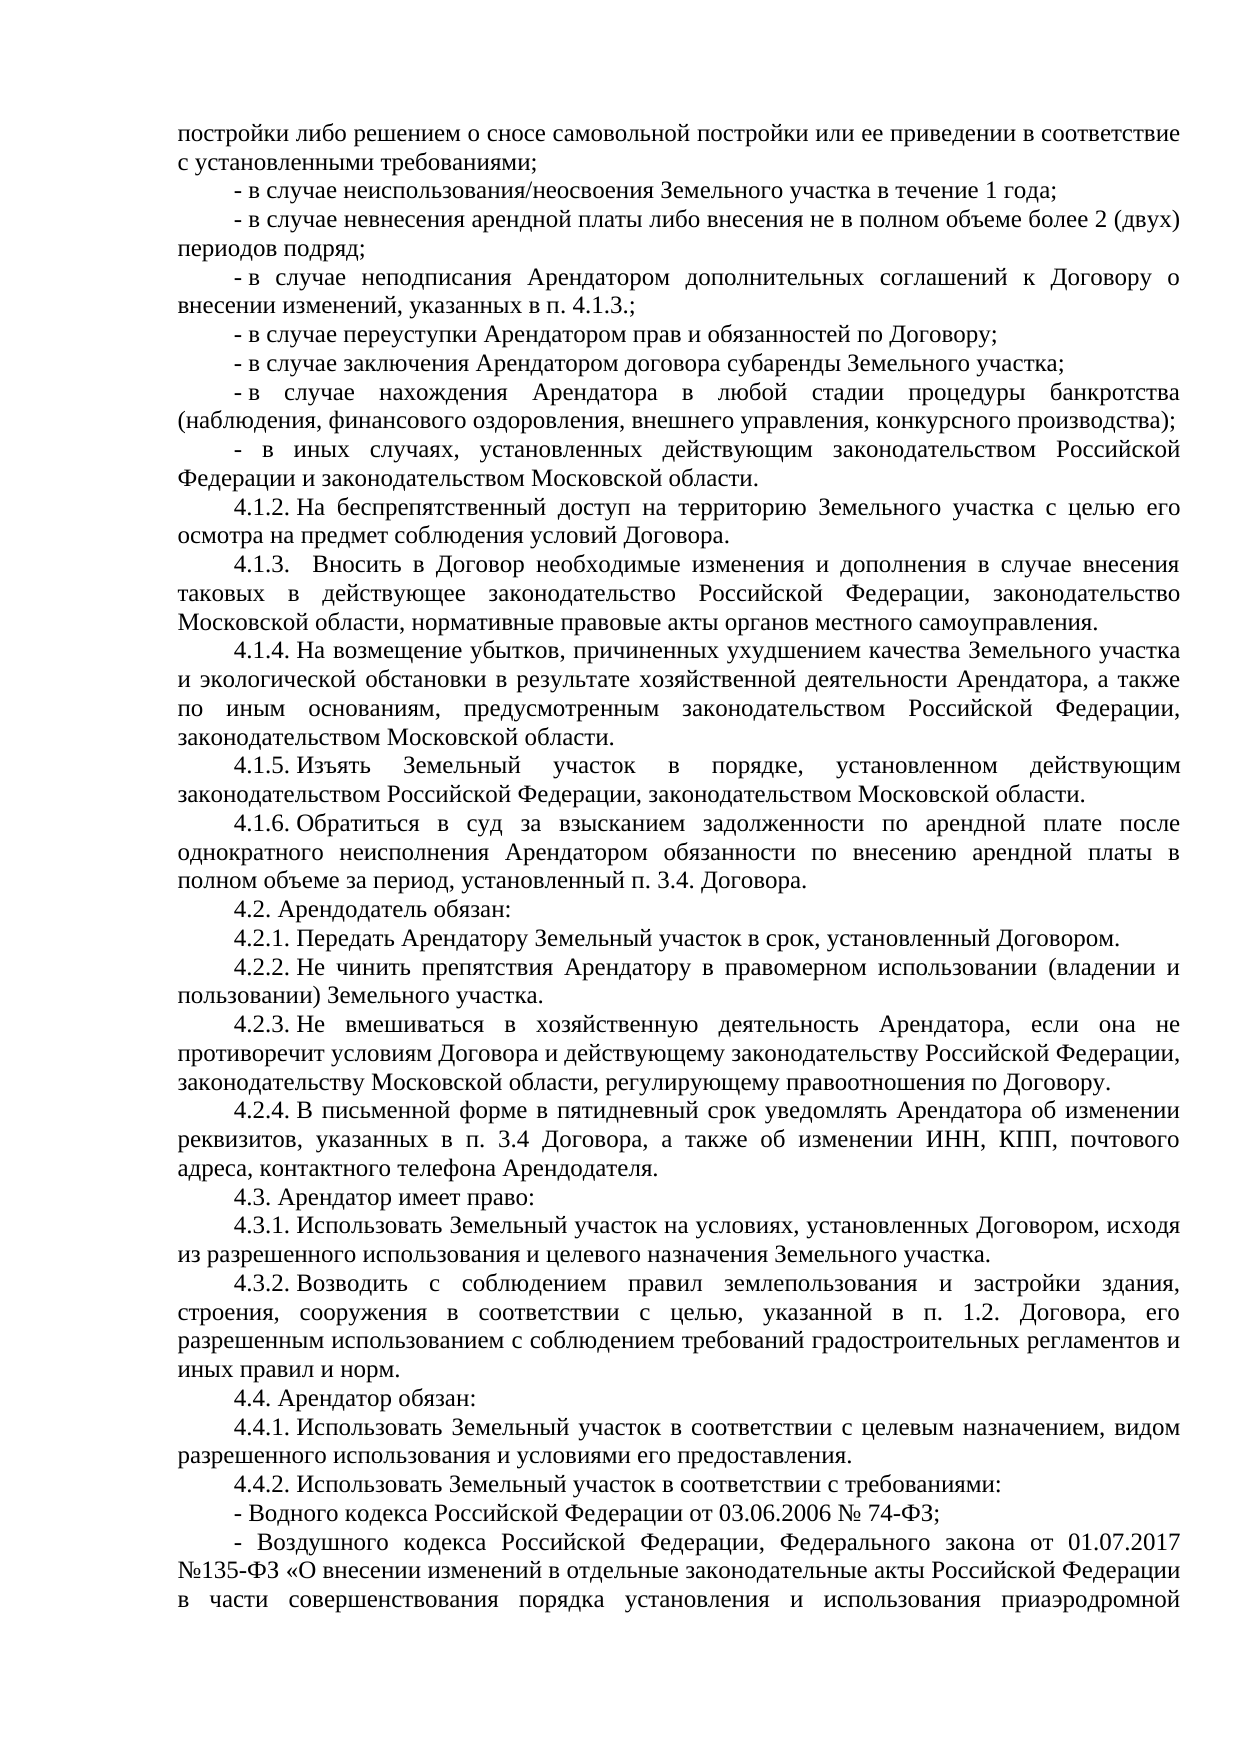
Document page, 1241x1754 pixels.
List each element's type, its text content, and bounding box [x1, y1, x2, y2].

text 4.3.2. Возводить с соблюдением правил землепользования и застройки здания, строения, сооружения в соответствии с целью, указанной в п. 1.2. Договора, его разрешенным использованием с соблюдением требований градостроительных регламентов и иных правил и норм. [177, 1268, 1181, 1383]
text 4.1.4. На возмещение убытков, причиненных ухудшением качества Земельного участка и экологической обстановки в результате хозяйственной деятельности Арендатора, а также по иным основаниям, предусмотренным законодательством Российской Федерации, законодательством Московской области. [177, 636, 1181, 751]
text 4.3.1. Использовать Земельный участок на условиях, установленных Договором, исходя из разрешенного использования и целевого назначения Земельного участка. [177, 1211, 1181, 1268]
text - в случае неподписания Арендатором дополнительных соглашений к Договору о внесении изменений, указанных в п. 4.1.3.; [177, 262, 1181, 319]
text - в случае переуступки Арендатором прав и обязанностей по Договору; [177, 319, 1181, 348]
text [177, 118, 1181, 176]
text 4.4. Арендатор обязан: [177, 1383, 1181, 1412]
text 4.4.1. Использовать Земельный участок в соответствии с целевым назначением, видом разрешенного использования и условиями его предоставления. [177, 1412, 1181, 1469]
text - в случае неиспользования/неосвоения Земельного участка в течение 1 года; [177, 176, 1181, 204]
text 4.2.4. В письменной форме в пятидневный срок уведомлять Арендатора об изменении реквизитов, указанных в п. 3.4 Договора, а также об изменении ИНН, КПП, почтового адреса, контактного телефона Арендодателя. [177, 1096, 1181, 1182]
text 4.4.2. Использовать Земельный участок в соответствии с требованиями: [177, 1469, 1181, 1498]
text - в случае заключения Арендатором договора субаренды Земельного участка; [177, 348, 1181, 377]
text 4.2.1. Передать Арендатору Земельный участок в срок, установленный Договором. [177, 923, 1181, 952]
text - Водного кодекса Российской Федерации от 03.06.2006 № 74-ФЗ; [177, 1498, 1181, 1527]
text 4.1.6. Обратиться в суд за взысканием задолженности по арендной плате после однократного неисполнения Арендатором обязанности по внесению арендной платы в полном объеме за период, установленный п. 3.4. Договора. [177, 808, 1181, 894]
text - в иных случаях, установленных действующим законодательством Российской Федерации и законодательством Московской области. [177, 434, 1181, 492]
text 4.1.5. Изъять Земельный участок в порядке, установленном действующим законодательством Российской Федерации, законодательством Московской области. [177, 751, 1181, 808]
text 4.3. Арендатор имеет право: [177, 1182, 1181, 1211]
text 4.2.3. Не вмешиваться в хозяйственную деятельность Арендатора, если она не противоречит условиям Договора и действующему законодательству Российской Федерации, законодательству Московской области, регулирующему правоотношения по Договору. [177, 1009, 1181, 1096]
text 4.2.2. Не чинить препятствия Арендатору в правомерном использовании (владении и пользовании) Земельного участка. [177, 952, 1181, 1009]
text 4.1.2. На беспрепятственный доступ на территорию Земельного участка с целью его осмотра на предмет соблюдения условий Договора. [177, 492, 1181, 549]
text 4.1.3. Вносить в Договор необходимые изменения и дополнения в случае внесения таковых в действующее законодательство Российской Федерации, законодательство Московской области, нормативные правовые акты органов местного самоуправления. [177, 549, 1181, 636]
text - в случае невнесения арендной платы либо внесения не в полном объеме более 2 (двух) периодов подряд; [177, 204, 1181, 262]
text 4.2. Арендодатель обязан: [177, 894, 1181, 923]
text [177, 1527, 1181, 1613]
text - в случае нахождения Арендатора в любой стадии процедуры банкротства (наблюдения, финансового оздоровления, внешнего управления, конкурсного производства); [177, 377, 1181, 434]
